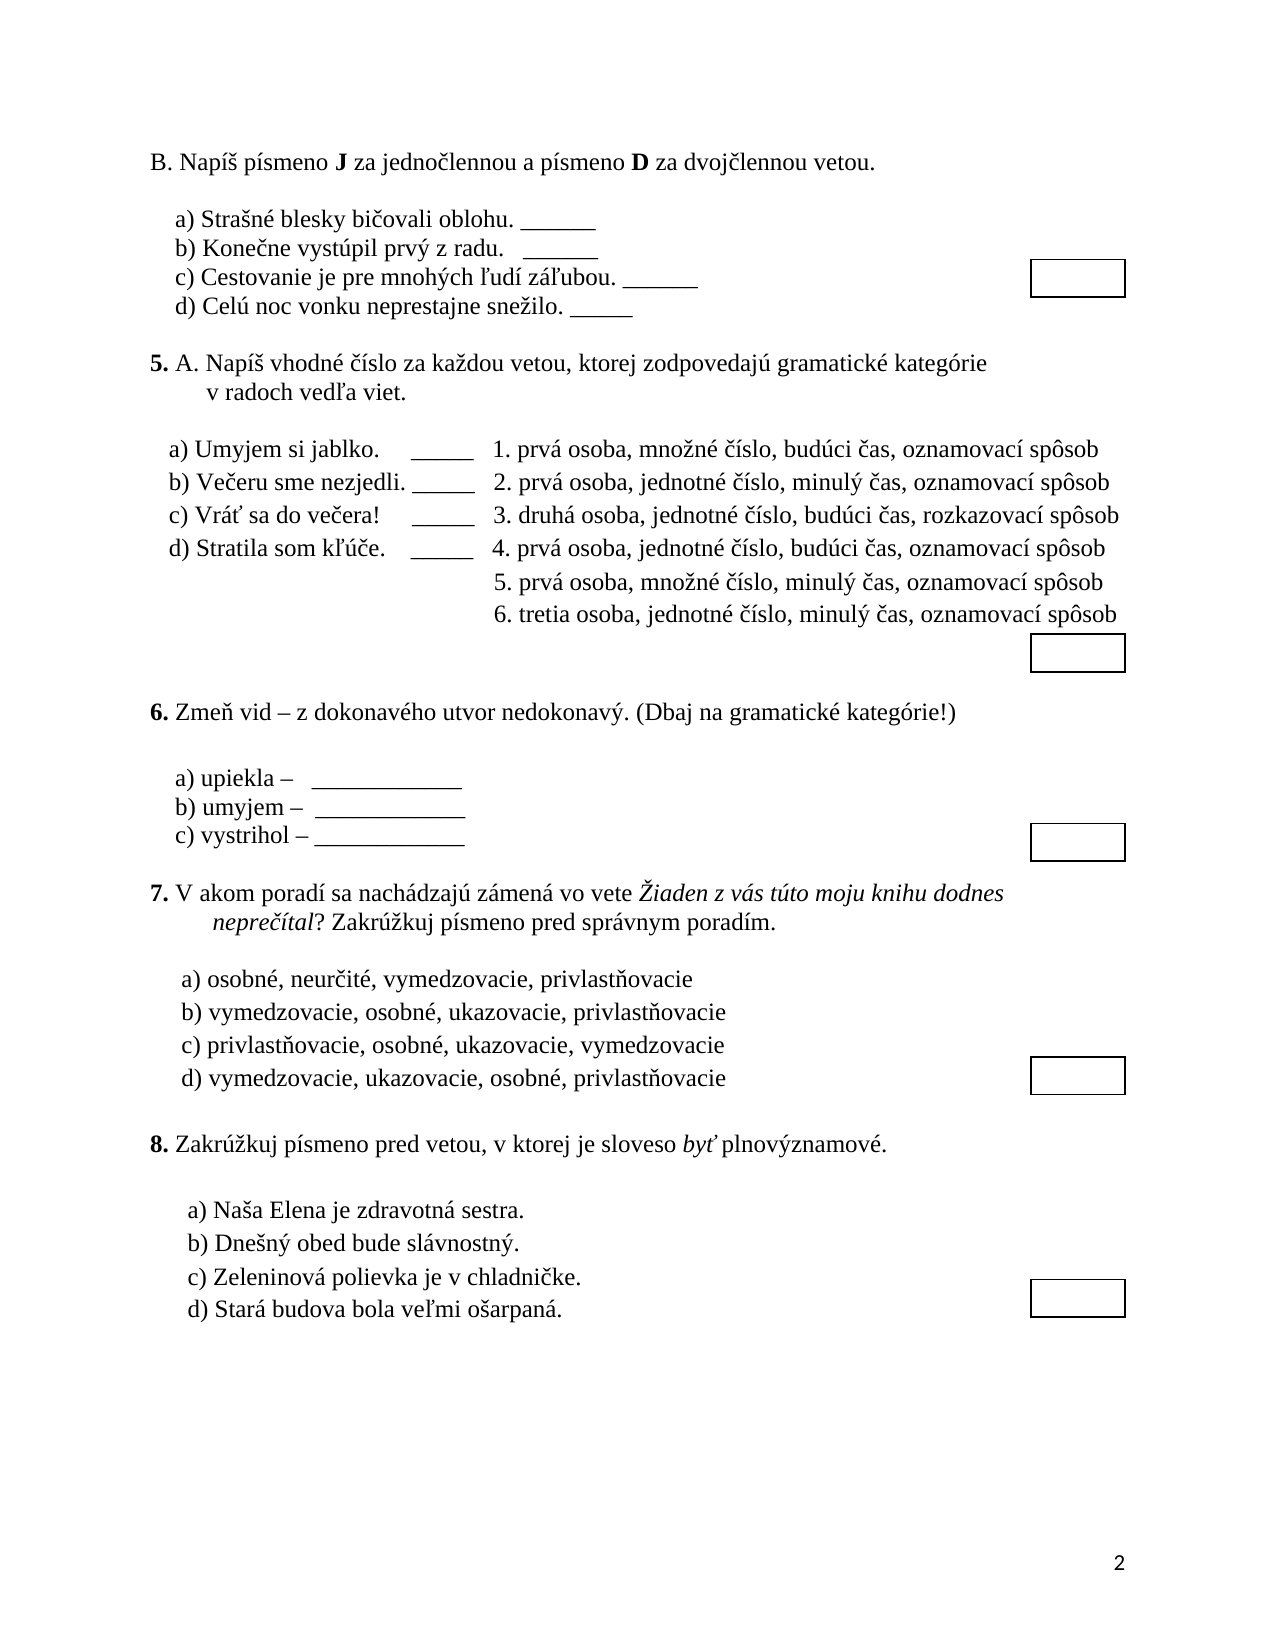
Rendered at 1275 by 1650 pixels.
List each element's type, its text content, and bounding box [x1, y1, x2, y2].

text a) upiekla – ____________ [150, 763, 1125, 792]
text c) Zeleninová polievka je v chladničke. [187, 1262, 1125, 1290]
text c) privlastňovacie, osobné, ukazovacie, vymedzovacie [150, 1030, 1125, 1059]
text 8. Zakrúžkuj písmeno pred vetou, v ktorej je sloveso byť plnovýznamové. [150, 1129, 1125, 1158]
text 6. Zmeň vid – z dokonavého utvor nedokonavý. (Dbaj na gramatické kategórie!) [150, 697, 1125, 726]
text c) Vráť sa do večera! _____ 3. druhá osoba, jednotné číslo, budúci čas, rozkazovací spôsob [150, 501, 1125, 529]
text d) vymedzovacie, ukazovacie, osobné, privlastňovacie [150, 1063, 1030, 1092]
text 7. V akom poradí sa nachádzajú zámená vo vete Žiaden z vás túto moju knihu dodnes [150, 878, 1125, 907]
text c) vystrihol – ____________ [150, 821, 1125, 849]
text a) osobné, neurčité, vymedzovacie, privlastňovacie [150, 964, 1125, 993]
text b) umyjem – ____________ [150, 792, 1125, 821]
text d) Stratila som kľúče. _____ 4. prvá osoba, jednotné číslo, budúci čas, oznamovací spôsob [150, 533, 1125, 562]
text b) Konečne vystúpil prvý z radu. ______ [150, 233, 1125, 262]
text c) Cestovanie je pre mnohých ľudí záľubou. ______ [150, 262, 1030, 291]
text v radoch vedľa viet. [150, 377, 1125, 406]
text b) Večeru sme nezjedli. _____ 2. prvá osoba, jednotné číslo, minulý čas, oznamovací spôsob [150, 467, 1125, 496]
text 6. tretia osoba, jednotné číslo, minulý čas, oznamovací spôsob [150, 599, 1125, 628]
text 5. prvá osoba, množné číslo, minulý čas, oznamovací spôsob [150, 567, 1125, 595]
text a) Naša Elena je zdravotná sestra. [187, 1196, 1125, 1224]
text a) Strašné blesky bičovali oblohu. ______ [150, 204, 1125, 233]
text d) Stará budova bola veľmi ošarpaná. [187, 1294, 1125, 1323]
text a) Umyjem si jablko. _____ 1. prvá osoba, množné číslo, budúci čas, oznamovací spôsob [150, 434, 1125, 463]
text 5. A. Napíš vhodné číslo za každou vetou, ktorej zodpovedajú gramatické kategórie [150, 348, 1125, 377]
text d) Celú noc vonku neprestajne snežilo. _____ [150, 291, 1125, 319]
text neprečítal? Zakrúžkuj písmeno pred správnym poradím. [150, 907, 1125, 936]
text b) Dnešný obed bude slávnostný. [187, 1228, 1125, 1257]
text B. Napíš písmeno J za jednočlennou a písmeno D za dvojčlennou vetou. [150, 147, 1125, 176]
text b) vymedzovacie, osobné, ukazovacie, privlastňovacie [150, 997, 1125, 1026]
